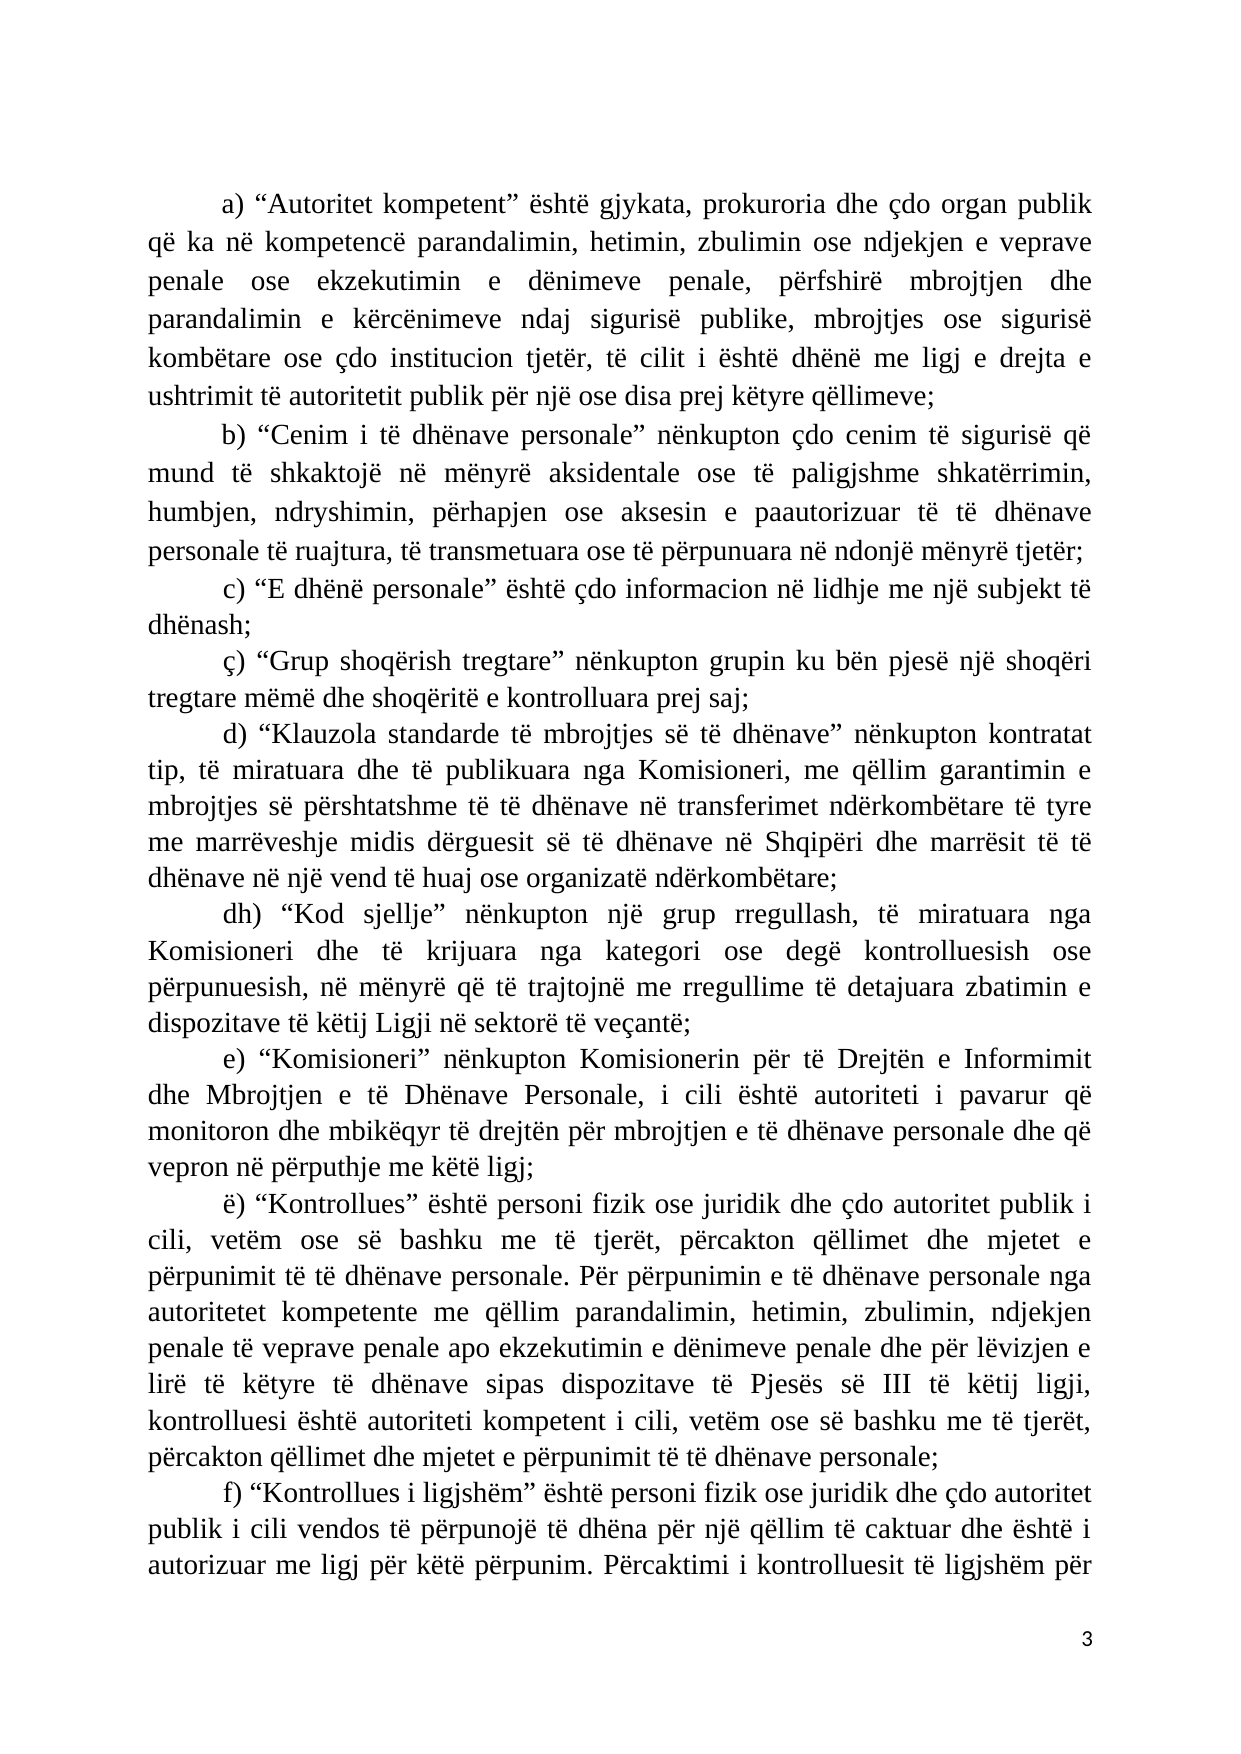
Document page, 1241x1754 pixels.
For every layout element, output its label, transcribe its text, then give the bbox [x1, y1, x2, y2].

text dh) “Kod sjellje” nënkupton një grup rregullash, të miratuara nga Komisioneri dhe të krijuara nga kategori ose degë kontrolluesish ose përpunuesish, në mënyrë që të trajtojnë me rregullime të detajuara zbatimin e dispozitave të këtij Ligji në sektorë të veçantë; [148, 897, 1093, 1038]
text c) “E dhënë personale” është çdo informacion në lidhje me një subjekt të dhënash; [148, 571, 1093, 641]
text e) “Komisioneri” nënkupton Komisionerin për të Drejtën e Informimit dhe Mbrojtjen e të Dhënave Personale, i cili është autoriteti i pavarur që monitoron dhe mbikëqyr të drejtën për mbrojtjen e të dhënave personale dhe që vepron në përputhje me këtë ligj; [148, 1041, 1093, 1183]
text ë) “Kontrollues” është personi fizik ose juridik dhe çdo autoritet publik i cili, vetëm ose së bashku me të tjerët, përcakton qëllimet dhe mjetet e përpunimit të të dhënave personale. Për përpunimin e të dhënave personale nga autoritetet kompetente me qëllim parandalimin, hetimin, zbulimin, ndjekjen penale të veprave penale apo ekzekutimin e dënimeve penale dhe për lëvizjen e lirë të këtyre të dhënave sipas dispozitave të Pjesës së III të këtij ligji, kontrolluesi është autoriteti kompetent i cili, vetëm ose së bashku me të tjerët, përcakton qëllimet dhe mjetet e përpunimit të të dhënave personale; [148, 1186, 1093, 1472]
text a) “Autoritet kompetent” është gjykata, prokuroria dhe çdo organ publik që ka në kompetencë parandalimin, hetimin, zbulimin ose ndjekjen e veprave penale ose ekzekutimin e dënimeve penale, përfshirë mbrojtjen dhe parandalimin e kërcënimeve ndaj sigurisë publike, mbrojtjes ose sigurisë kombëtare ose çdo institucion tjetër, të cilit i është dhënë me ligj e drejta e ushtrimit të autoritetit publik për një ose disa prej këtyre qëllimeve; [148, 186, 1093, 412]
text b) “Cenim i të dhënave personale” nënkupton çdo cenim të sigurisë që mund të shkaktojë në mënyrë aksidentale ose të paligjshme shkatërrimin, humbjen, ndryshimin, përhapjen ose aksesin e paautorizuar të të dhënave personale të ruajtura, të transmetuara ose të përpunuara në ndonjë mënyrë tjetër; [148, 417, 1093, 566]
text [148, 1475, 1093, 1581]
text ç) “Grup shoqërish tregtare” nënkupton grupin ku bën pjesë një shoqëri tregtare mëmë dhe shoqëritë e kontrolluara prej saj; [148, 643, 1093, 713]
text d) “Klauzola standarde të mbrojtjes së të dhënave” nënkupton kontratat tip, të miratuara dhe të publikuara nga Komisioneri, me qëllim garantimin e mbrojtjes së përshtatshme të të dhënave në transferimet ndërkombëtare të tyre me marrëveshje midis dërguesit së të dhënave në Shqipëri dhe marrësit të të dhënave në një vend të huaj ose organizatë ndërkombëtare; [148, 716, 1093, 894]
